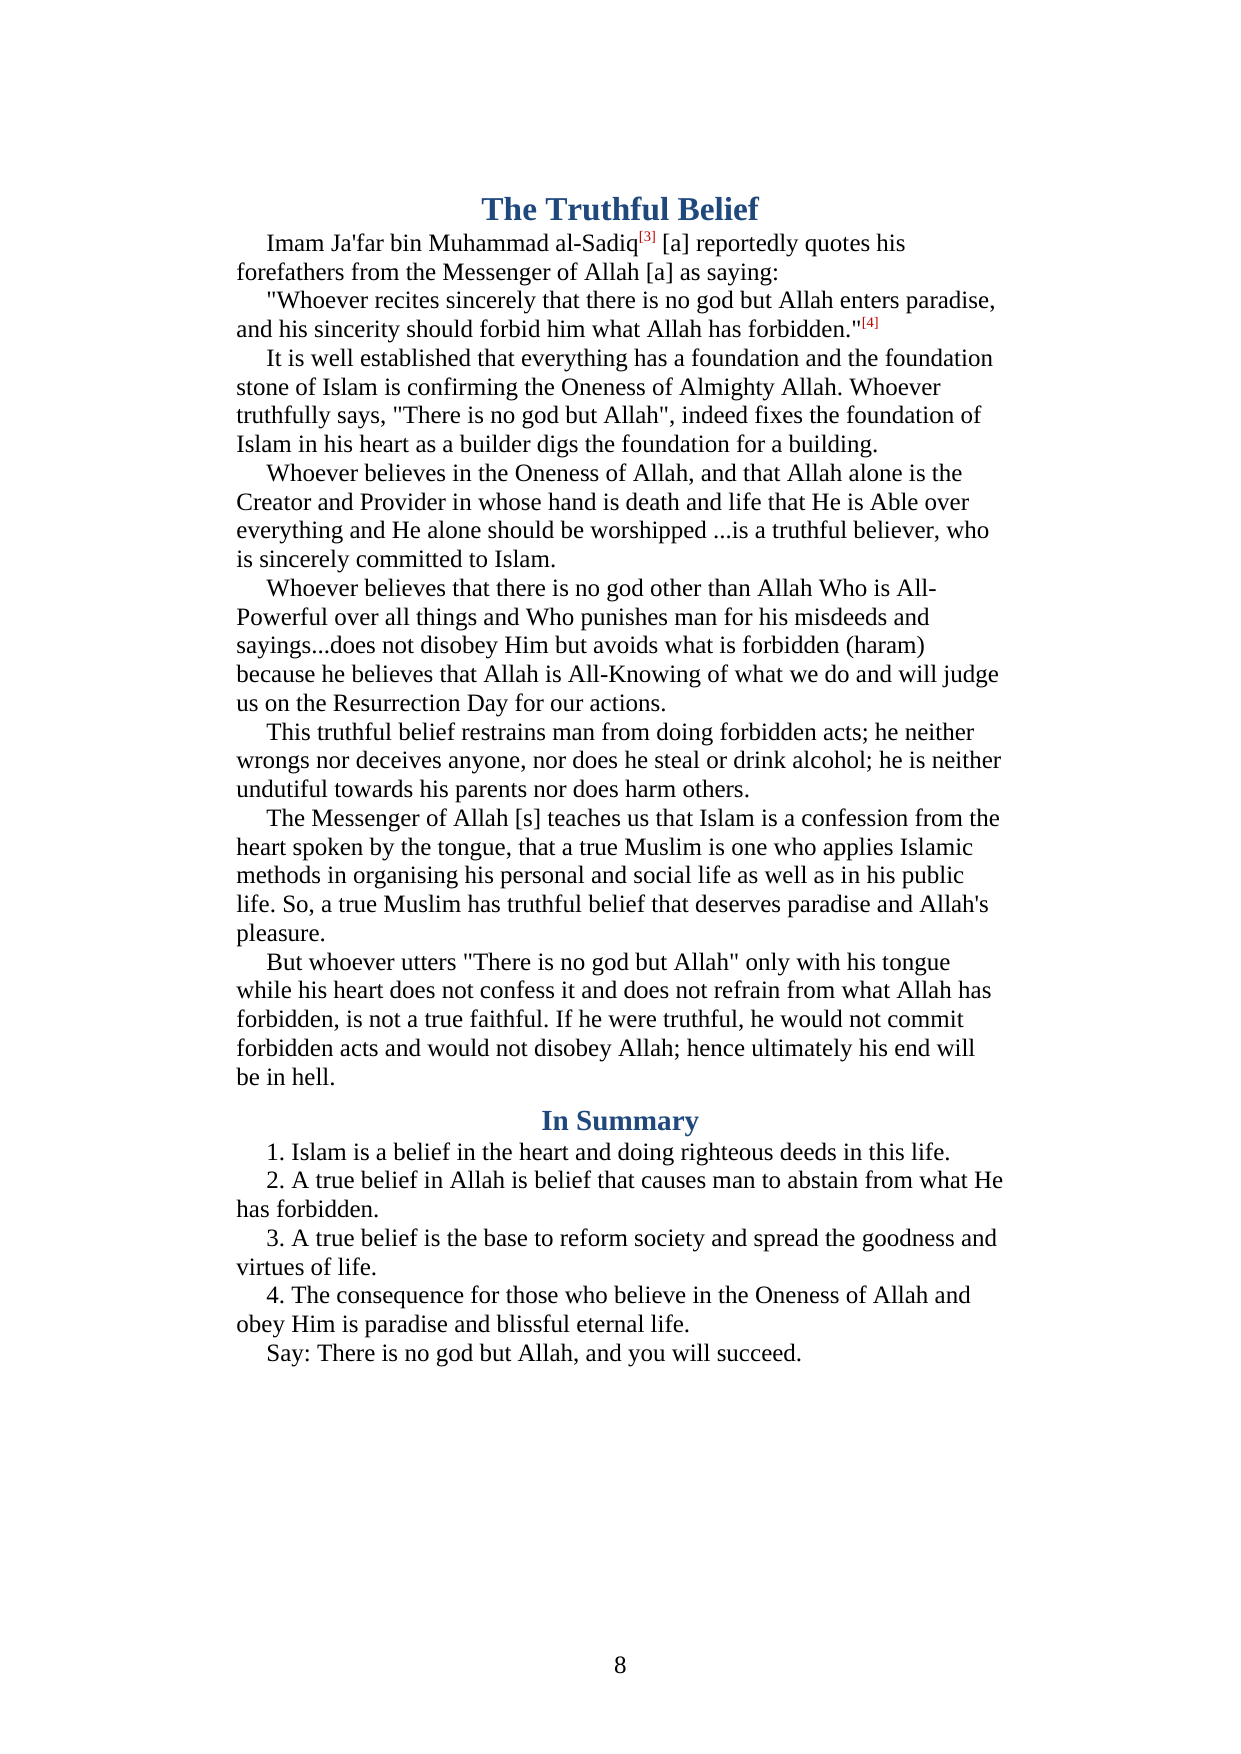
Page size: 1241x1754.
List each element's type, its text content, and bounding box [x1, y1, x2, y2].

text Imam Ja'far bin Muhammad al-Sadiq[3] [a] reportedly quotes his forefathers from the Messenger of Allah [a] as saying: [236, 228, 1004, 286]
text 1. Islam is a belief in the heart and doing righteous deeds in this life. [236, 1137, 1004, 1165]
text 3. A true belief is the base to reform society and spread the goodness and virtues of life. [236, 1223, 1004, 1280]
subtitle The Truthful Belief [236, 190, 1004, 228]
text The Messenger of Allah [s] teaches us that Islam is a confession from the heart spoken by the tongue, that a true Muslim is one who applies Islamic methods in organising his personal and social life as well as in his public life. So, a true Muslim has truthful belief that deserves paradise and Allah's pleasure. [236, 803, 1004, 947]
text Whoever believes in the Oneness of Allah, and that Allah alone is the Creator and Provider in whose hand is death and life that He is Able over everything and He alone should be worshipped ...is a truthful believer, who is sincerely committed to Islam. [236, 458, 1004, 573]
text This truthful belief restrains man from doing forbidden acts; he neither wrongs nor deceives anyone, nor does he steal or drink alcohol; he is neither undutiful towards his parents nor does harm others. [236, 717, 1004, 803]
text Say: There is no god but Allah, and you will succeed. [236, 1338, 1004, 1367]
subtitle In Summary [236, 1103, 1004, 1137]
text But whoever utters "There is no god but Allah" only with his tongue while his heart does not confess it and does not refrain from what Allah has forbidden, is not a true faithful. If he were truthful, he would not commit forbidden acts and would not disobey Allah; hence ultimately his end will be in hell. [236, 947, 1004, 1091]
text 4. The consequence for those who believe in the Oneness of Allah and obey Him is paradise and blissful eternal life. [236, 1280, 1004, 1338]
text Whoever believes that there is no god other than Allah Who is All-Powerful over all things and Who punishes man for his misdeeds and sayings...does not disobey Him but avoids what is forbidden (haram) because he believes that Allah is All-Knowing of what we do and will judge us on the Resurrection Day for our actions. [236, 573, 1004, 717]
text It is well established that everything has a foundation and the foundation stone of Islam is confirming the Oneness of Almighty Allah. Whoever truthfully says, "There is no god but Allah", indeed fixes the foundation of Islam in his heart as a builder digs the foundation for a building. [236, 343, 1004, 458]
text "Whoever recites sincerely that there is no god but Allah enters paradise, and his sincerity should forbid him what Allah has forbidden."[4] [236, 286, 1004, 343]
text 2. A true belief in Allah is belief that causes man to abstain from what He has forbidden. [236, 1165, 1004, 1223]
